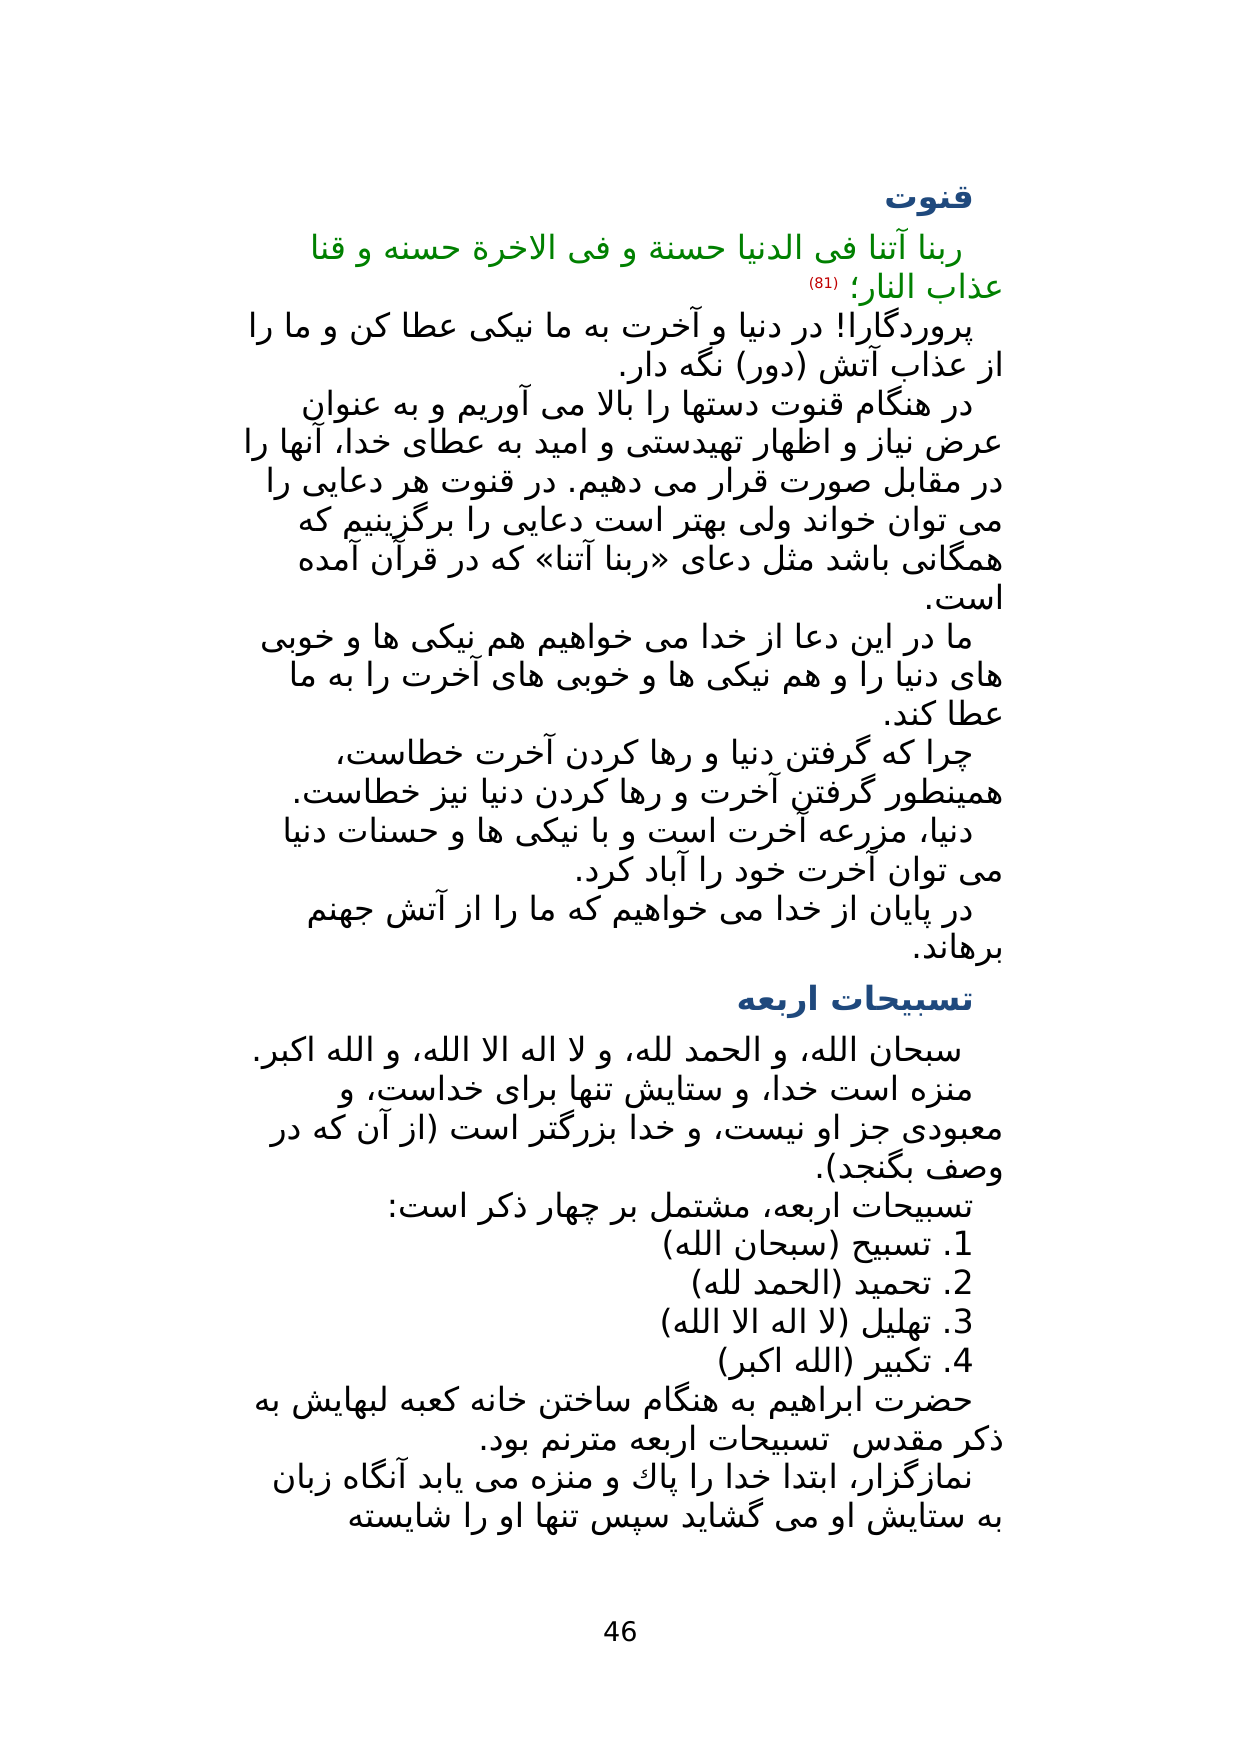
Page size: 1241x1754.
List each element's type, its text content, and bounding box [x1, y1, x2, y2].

text ربنا آتنا فى الدنيا حسنة و فى الاخرة حسنه و قنا عذاب النار؛ (81) [236, 228, 1004, 306]
text تسبيحات اربعه، مشتمل بر چهار ذكر است: [236, 1186, 1004, 1225]
text 4. تكبير (الله اكبر) [236, 1341, 1004, 1380]
text در پايان از خدا مى خواهيم كه ما را از آتش جهنم برهاند. [236, 889, 1004, 967]
text در هنگام قنوت دستها را بالا مى آوريم و به عنوان عرض نياز و اظهار تهيدستى و اميد به عطاى خدا، آنها را در مقابل صورت قرار مى دهيم. در قنوت هر دعايى را مى توان خواند ولى بهتر است دعايى را برگزينيم كه همگانى باشد مثل دعاى «ربنا آتنا» كه در قرآن آمده است. [236, 384, 1004, 617]
subtitle قنوت [236, 177, 1004, 216]
text پروردگارا! در دنيا و آخرت به ما نيكى عطا كن و ما را از عذاب آتش (دور) نگه دار. [236, 306, 1004, 384]
text منزه است خدا، و ستايش تنها براى خداست، و معبودى جز او نيست، و خدا بزرگتر است (از آن كه در وصف بگنجد). [236, 1069, 1004, 1186]
text چرا كه گرفتن دنيا و رها كردن آخرت خطاست، همينطور گرفتن آخرت و رها كردن دنيا نيز خطاست. [236, 734, 1004, 811]
text دنيا، مزرعه آخرت است و با نيكى ها و حسنات دنيا مى توان آخرت خود را آباد كرد. [236, 811, 1004, 889]
text 1. تسبيح (سبحان الله) [236, 1225, 1004, 1264]
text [236, 1458, 1004, 1536]
text ما در اين دعا از خدا مى خواهيم هم نيكى ها و خوبى هاى دنيا را و هم نيكى ها و خوبى هاى آخرت را به ما عطا كند. [236, 617, 1004, 734]
text 3. تهليل (لا اله الا الله) [236, 1303, 1004, 1341]
text حضرت ابراهيم به هنگام ساختن خانه كعبه لبهايش به ذكر مقدس ‍ تسبيحات اربعه مترنم بود. [236, 1380, 1004, 1458]
text سبحان الله، و الحمد لله، و لا اله الا الله، و الله اكبر. [236, 1031, 1004, 1069]
text 2. تحميد (الحمد لله) [236, 1264, 1004, 1303]
subtitle تسبيحات اربعه [236, 979, 1004, 1018]
